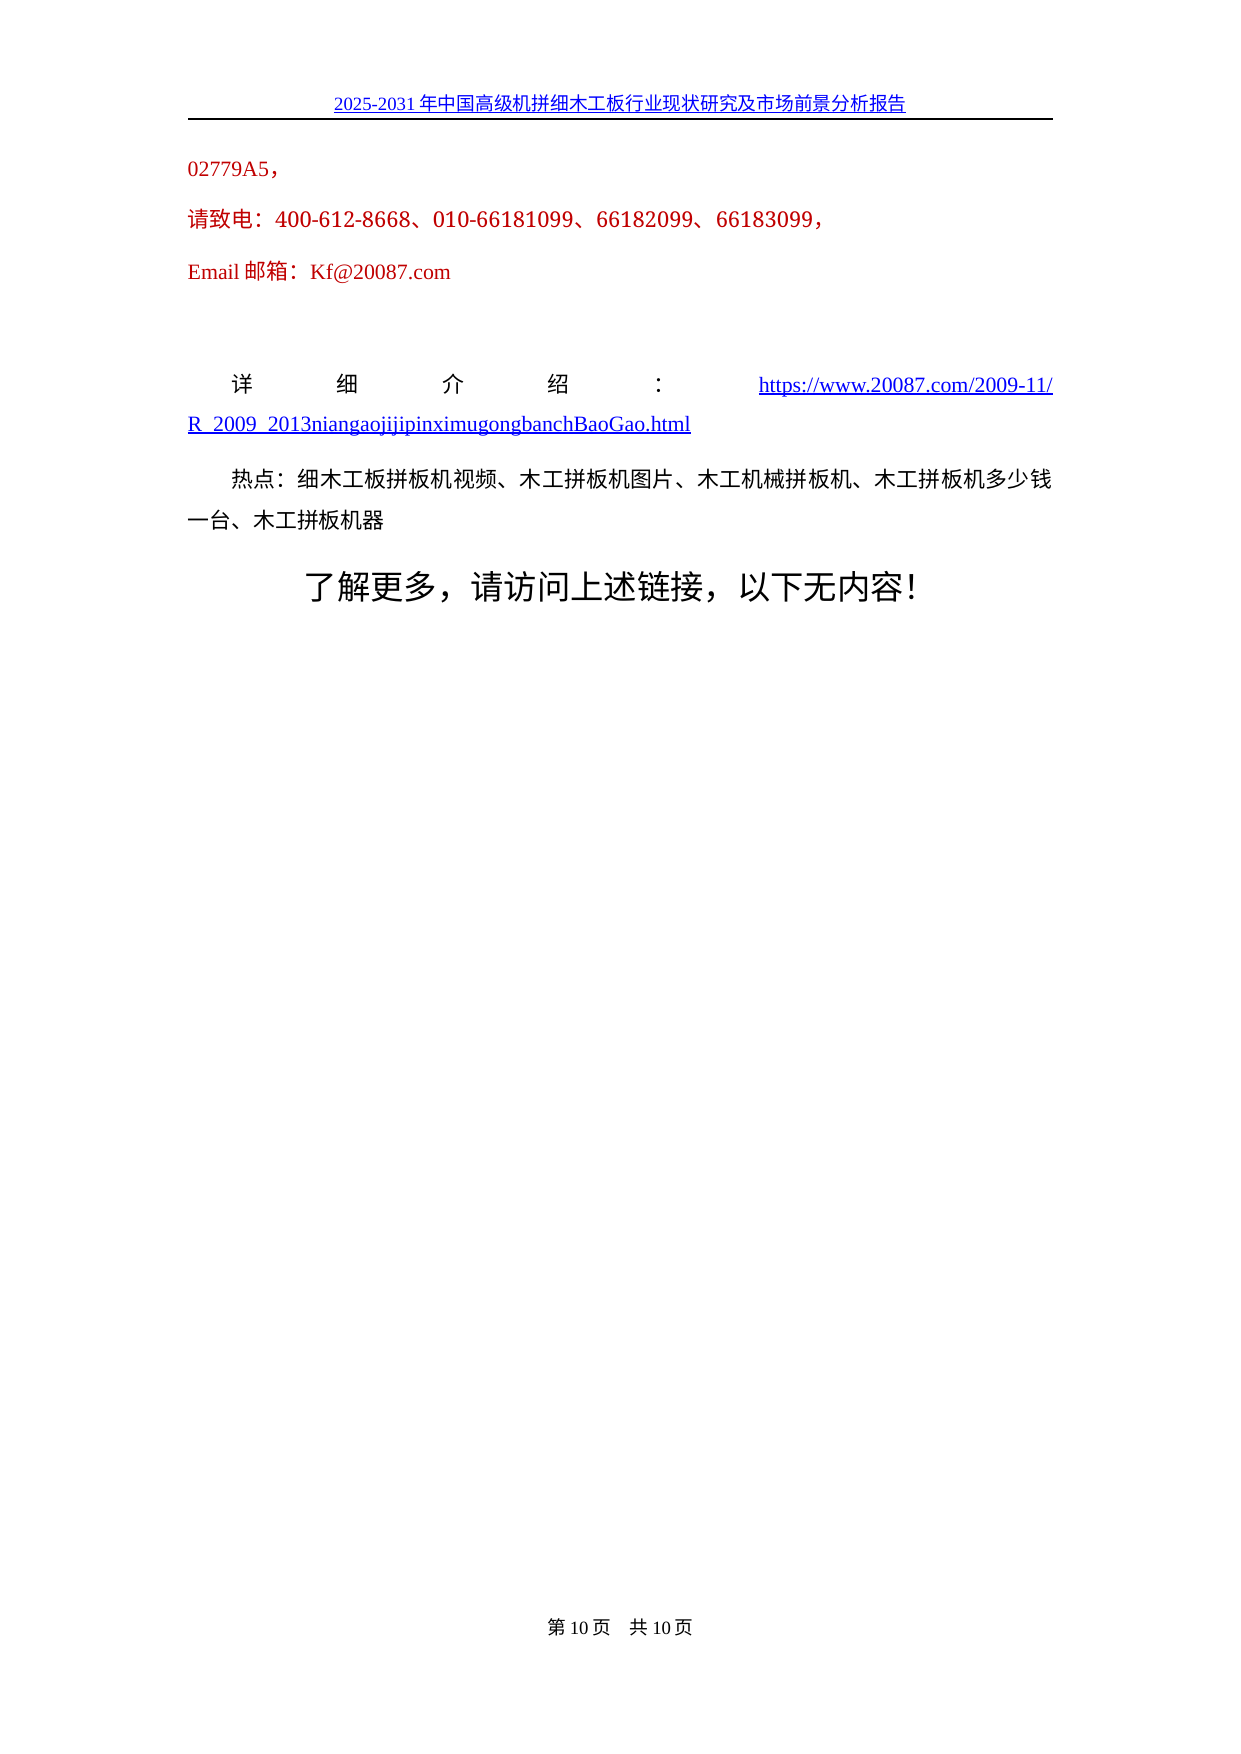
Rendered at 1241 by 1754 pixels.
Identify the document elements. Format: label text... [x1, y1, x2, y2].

text 热点：细木工板拼板机视频、木工拼板机图片、木工机械拼板机、木工拼板机多少钱一台、木工拼板机器 [187, 462, 1053, 535]
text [187, 150, 1053, 183]
title 了解更多，请访问上述链接，以下无内容！ [187, 553, 1053, 618]
text 请致电：400-612-8668、010-66181099、66182099、66183099， [187, 202, 1053, 234]
text 详细介绍：https://www.20087.com/2009-11/R_2009_2013niangaojijipinximugongbanchBaoGao.html [187, 366, 1053, 439]
text Email邮箱：Kf@20087.com [187, 253, 1053, 286]
